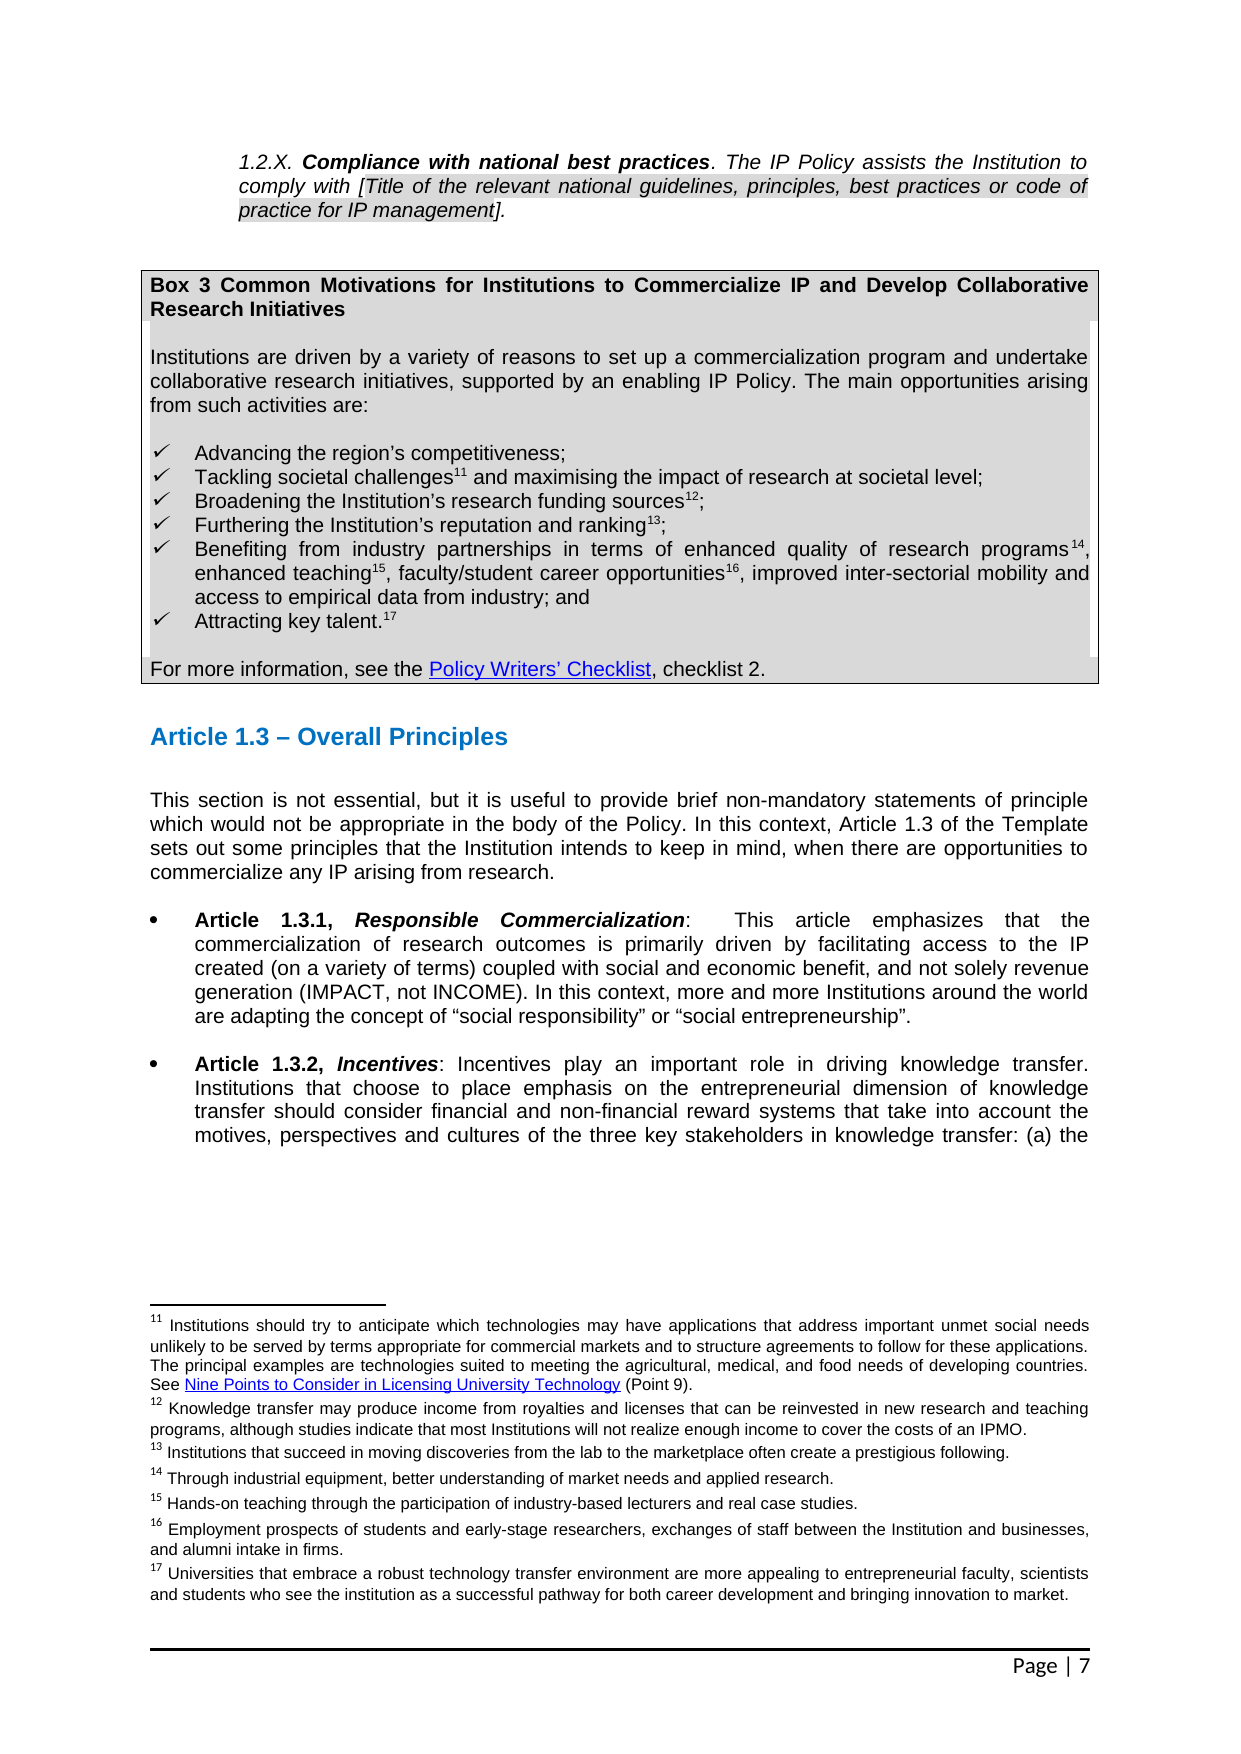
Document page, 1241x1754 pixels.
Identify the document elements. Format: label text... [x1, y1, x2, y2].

list Broadening the Institution’s research funding sources; [150, 489, 1090, 513]
list Furthering the Institution’s reputation and ranking; [150, 513, 1090, 537]
text For more information, see the Policy Writers’ Checklist, checklist 2. [142, 654, 1098, 683]
list Attracting key talent. [150, 609, 1090, 633]
list Advancing the region’s competitiveness; [150, 441, 1090, 465]
text Institutions are driven by a variety of reasons to set up a commercialization program and undertake collaborative research initiatives, supported by an enabling IP Policy. The main opportunities arising from such activities are: [150, 345, 1090, 417]
list Tackling societal challenges and maximising the impact of research at societal level; [150, 465, 1090, 489]
list Article 1.3.2, Incentives: Incentives play an important role in driving knowledge transfer. Institutions that choose to place emphasis on the entrepreneurial dimension of knowledge transfer should consider financial and non-financial reward systems that take into account the motives, perspectives and cultures of the three key stakeholders in knowledge transfer: (a) the academic scientists, (b) the IP Management Office (IPMO) and university administrators, and (c) the companies/entrepreneurs. See also Article 10. [150, 1051, 1090, 1171]
text Box Common Motivations for Institutions to Commercialize IP and Develop Collaborative Research Initiatives [142, 271, 1098, 321]
text 1.2.X. Compliance with national best practices. The IP Policy assists the Institution to comply with [Title of the relevant national guidelines, principles, best practices or code of practice for IP management]. [239, 150, 1090, 222]
subtitle Article 1.3 – Overall Principles [150, 721, 1090, 750]
list Benefiting from industry partnerships in terms of enhanced quality of research programs, enhanced teaching, faculty/student career opportunities, improved inter-sectorial mobility and access to empirical data from industry; and [150, 537, 1090, 609]
text This section is not essential, but it is useful to provide brief non-mandatory statements of principle which would not be appropriate in the body of the Policy. In this context, Article 1.3 of the Template sets out some principles that the Institution intends to keep in mind, when there are opportunities to commercialize any IP arising from research. [150, 788, 1090, 883]
list Article 1.3.1, Responsible Commercialization: This article emphasizes that the commercialization of research outcomes is primarily driven by facilitating access to the IP created (on a variety of terms) coupled with social and economic benefit, and not solely revenue generation (IMPACT, not INCOME). In this context, more and more Institutions around the world are adapting the concept of “social responsibility” or “social entrepreneurship”. [150, 907, 1090, 1027]
